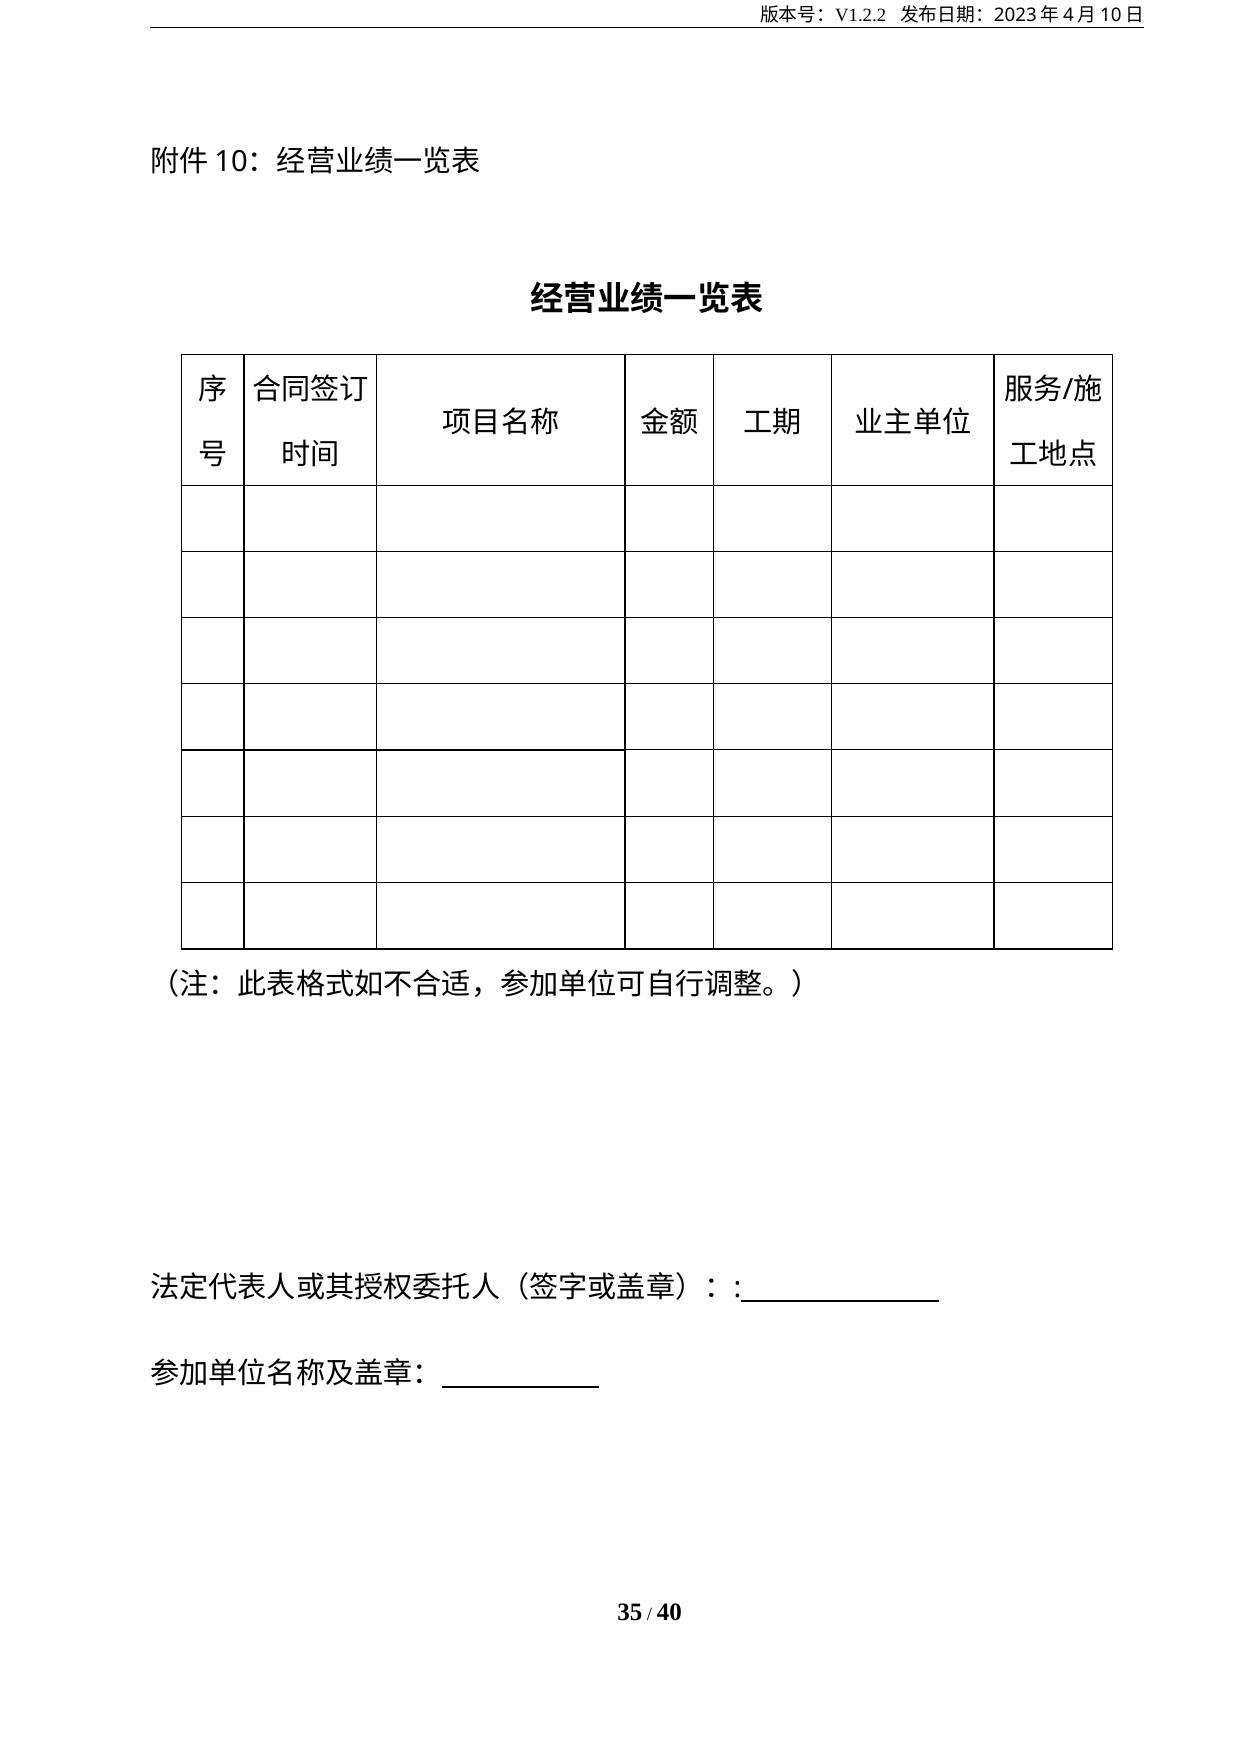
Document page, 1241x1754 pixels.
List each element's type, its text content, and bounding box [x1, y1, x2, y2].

table_cell [182, 883, 243, 948]
table_header 金额 [626, 355, 713, 484]
table_cell [245, 684, 376, 749]
table_cell [626, 618, 713, 683]
table_cell [626, 883, 713, 948]
table_cell [995, 883, 1112, 948]
table_cell [832, 883, 993, 948]
text 附件10：经营业绩一览表 [150, 126, 1144, 191]
table_cell [377, 817, 624, 882]
table_header 工期 [714, 355, 831, 484]
table_header 业主单位 [832, 355, 993, 484]
table_cell [832, 684, 993, 749]
table_cell [626, 750, 713, 816]
table_cell [995, 486, 1112, 551]
table_cell [626, 684, 713, 749]
table_cell [182, 552, 243, 617]
table_cell [377, 618, 624, 683]
table_cell [245, 883, 376, 948]
table_header 服务/施工地点 [995, 355, 1112, 484]
table_cell [832, 486, 993, 551]
table_cell [245, 817, 376, 882]
table_cell [377, 486, 624, 551]
table_header 合同签订时间 [245, 355, 376, 484]
table_cell [714, 750, 831, 816]
table_cell [714, 684, 831, 749]
table_cell [182, 618, 243, 683]
table_cell [995, 684, 1112, 749]
table_cell [832, 618, 993, 683]
table_cell [995, 750, 1112, 816]
table_cell [714, 486, 831, 551]
table_cell [995, 618, 1112, 683]
table_cell [182, 486, 243, 551]
table_header 项目名称 [377, 355, 624, 484]
table_cell [245, 486, 376, 551]
table_cell [245, 552, 376, 617]
table_cell [377, 552, 624, 617]
table_header 序号 [182, 355, 243, 484]
table_cell [832, 552, 993, 617]
table_cell [377, 684, 624, 749]
text （注：此表格式如不合适，参加单位可自行调整。） [150, 949, 1144, 1014]
table_cell [626, 486, 713, 551]
table_cell [832, 817, 993, 882]
table_cell [832, 750, 993, 816]
table_cell [714, 552, 831, 617]
table_cell [995, 817, 1112, 882]
table_cell [714, 618, 831, 683]
table_cell [714, 817, 831, 882]
table_cell [377, 751, 624, 816]
table_cell [182, 751, 243, 816]
table_cell [245, 618, 376, 683]
text 经营业绩一览表 [150, 263, 1144, 328]
table_cell [626, 817, 713, 882]
table_cell [995, 552, 1112, 617]
table_cell [714, 883, 831, 948]
table_cell [626, 552, 713, 617]
text 参加单位名称及盖章： [150, 1338, 1144, 1403]
text 法定代表人或其授权委托人（签字或盖章）：: [150, 1252, 1144, 1317]
table_cell [182, 817, 243, 882]
table_cell [182, 684, 243, 749]
table_cell [245, 751, 376, 816]
table_cell [377, 883, 624, 948]
